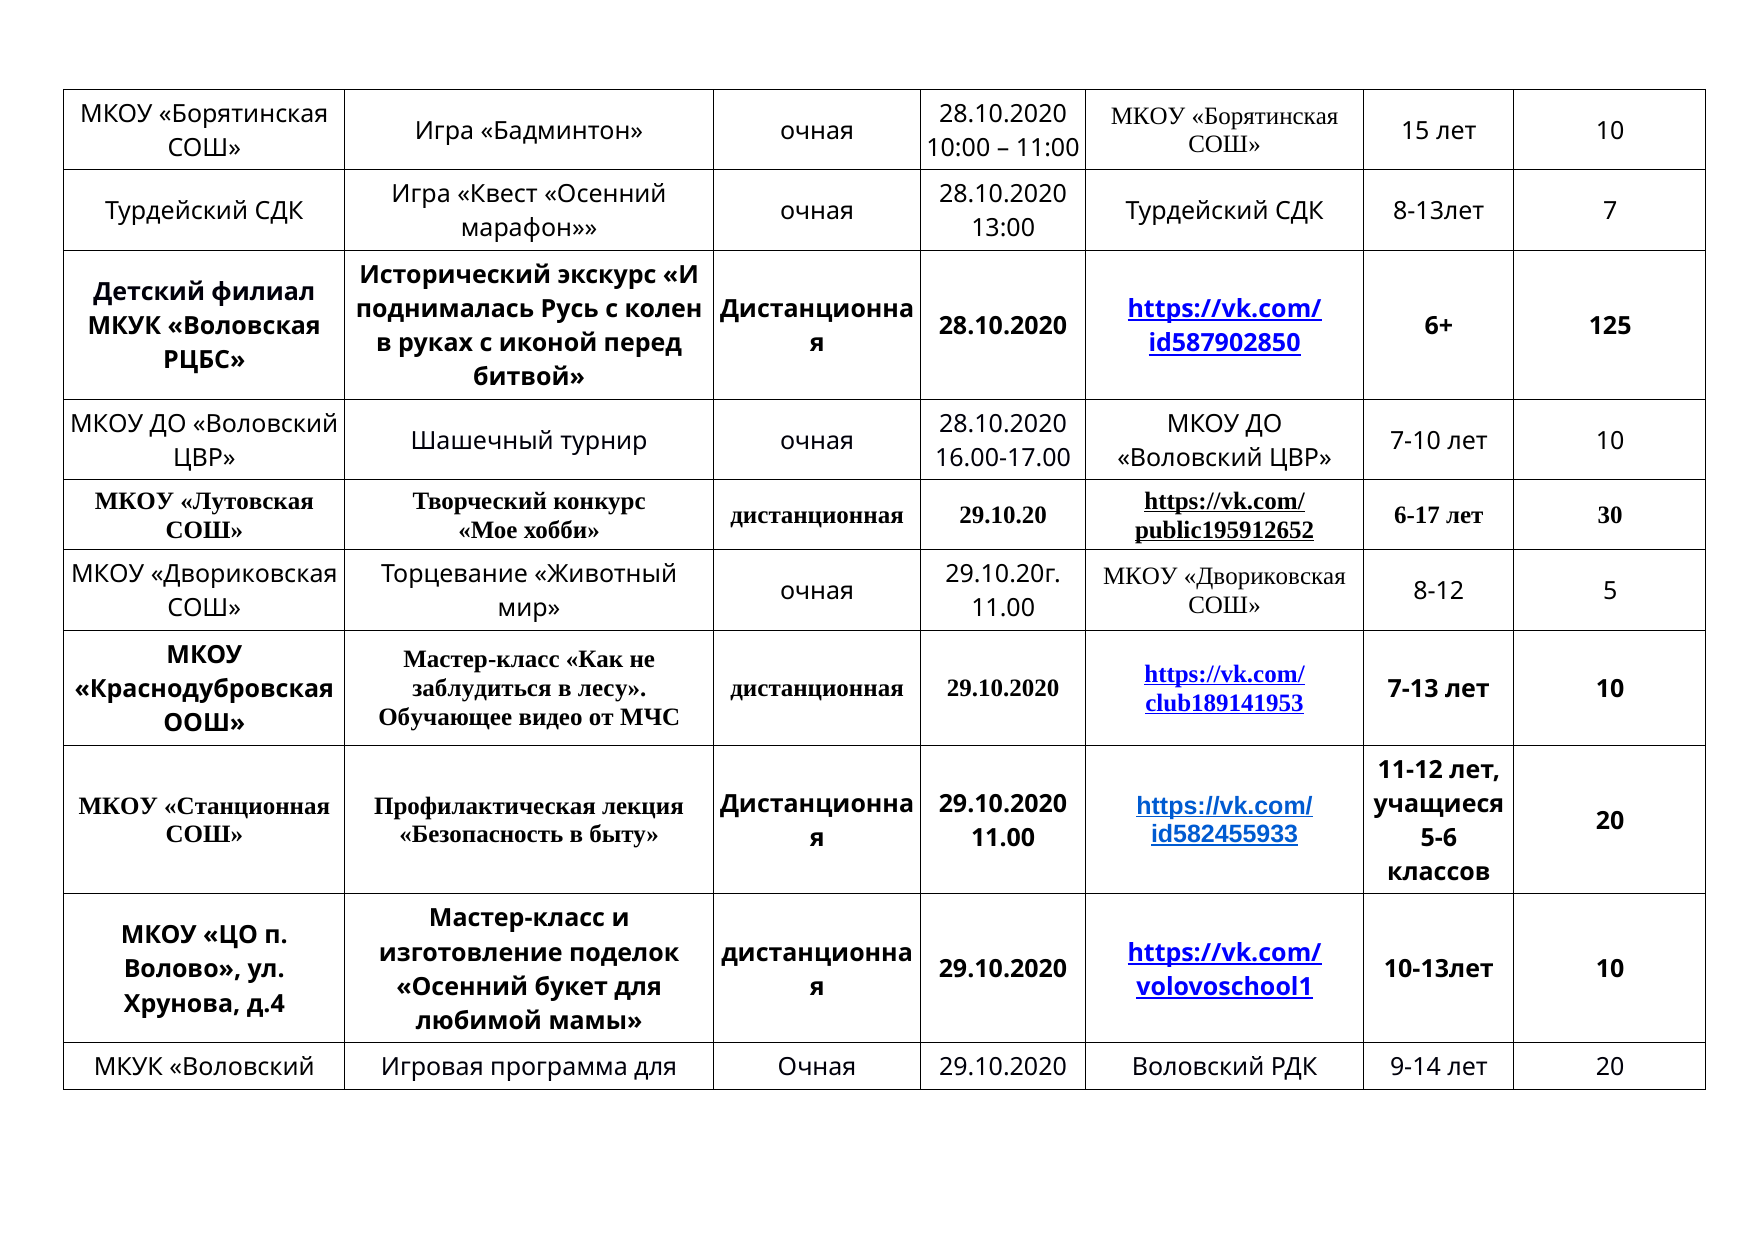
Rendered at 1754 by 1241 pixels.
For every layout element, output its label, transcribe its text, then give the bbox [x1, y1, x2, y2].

table_cell 20 [1514, 1043, 1705, 1089]
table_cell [345, 1043, 713, 1089]
table_cell очная [714, 550, 920, 630]
table_cell МКОУ ДО «Воловский ЦВР» [1086, 400, 1363, 479]
table_cell Турдейский СДК [64, 170, 344, 250]
table_cell 29.10.2020 11.00 [921, 746, 1085, 893]
table_cell https://vk.com/id582455933 [1086, 746, 1363, 893]
table_cell 15 лет [1364, 90, 1513, 169]
table_cell https://vk.com/id587902850 [1086, 251, 1363, 399]
table_cell МКОУ «Лутовская СОШ» [64, 480, 344, 549]
table_cell 28.10.2020 13:00 [921, 170, 1085, 250]
table_cell дистанционная [714, 480, 920, 549]
table_cell очная [714, 170, 920, 250]
table_cell Дистанционная [714, 746, 920, 893]
table_cell 6-17 лет [1364, 480, 1513, 549]
table_cell МКОУ «Борятинская СОШ» [1086, 90, 1363, 169]
table_cell 28.10.2020 16.00-17.00 [921, 400, 1085, 479]
table_cell Исторический экскурс «И поднималась Русь с колен в руках с иконой перед битвой» [345, 251, 713, 399]
table_cell https://vk.com/volovoschool1 [1086, 894, 1363, 1042]
table_cell Очная [714, 1043, 920, 1089]
table_cell 10 [1514, 894, 1705, 1042]
table_cell 30 [1514, 480, 1705, 549]
table_cell 29.10.2020 [921, 631, 1085, 744]
table_cell 10-13лет [1364, 894, 1513, 1042]
table_cell 5 [1514, 550, 1705, 630]
table_cell 29.10.2020 [921, 894, 1085, 1042]
table_cell очная [714, 400, 920, 479]
table_cell Игра «Бадминтон» [345, 90, 713, 169]
table_cell Игра «Квест «Осенний марафон»» [345, 170, 713, 250]
table_cell 10 [1514, 631, 1705, 744]
table_cell 6+ [1364, 251, 1513, 399]
table_cell дистанционная [714, 631, 920, 744]
table_cell 9-14 лет [1364, 1043, 1513, 1089]
table_cell https://vk.com/club189141953 [1086, 631, 1363, 744]
table_cell Шашечный турнир [345, 400, 713, 479]
table_cell Творческий конкурс «Мое хобби» [345, 480, 713, 549]
table_cell МКОУ «Двориковская СОШ» [64, 550, 344, 630]
table_cell Дистанционная [714, 251, 920, 399]
table_cell 125 [1514, 251, 1705, 399]
table_cell МКОУ «ЦО п. Волово», ул. Хрунова, д.4 [64, 894, 344, 1042]
table_cell 28.10.2020 [921, 251, 1085, 399]
table_cell Профилактическая лекция «Безопасность в быту» [345, 746, 713, 893]
table_cell 7-13 лет [1364, 631, 1513, 744]
table_cell 20 [1514, 746, 1705, 893]
table_cell дистанционная [714, 894, 920, 1042]
table_cell 29.10.2020 [921, 1043, 1085, 1089]
table_cell Мастер-класс «Как не заблудиться в лесу». Обучающее видео от МЧС [345, 631, 713, 744]
table_cell Детский филиал МКУК «Воловская РЦБС» [64, 251, 344, 399]
table_cell https://vk.com/public195912652 [1086, 480, 1363, 549]
table_cell 10 [1514, 400, 1705, 479]
table_cell очная [714, 90, 920, 169]
table_cell 29.10.20 [921, 480, 1085, 549]
table_cell МКОУ ДО «Воловский ЦВР» [64, 400, 344, 479]
table_cell Воловский РДК [1086, 1043, 1363, 1089]
table_cell МКОУ «Борятинская СОШ» [64, 90, 344, 169]
table_cell 11-12 лет, учащиеся 5-6 классов [1364, 746, 1513, 893]
table_cell МКОУ «Краснодубровская ООШ» [64, 631, 344, 744]
table_cell Торцевание «Животный мир» [345, 550, 713, 630]
table_cell 29.10.20г. 11.00 [921, 550, 1085, 630]
table_cell 10 [1514, 90, 1705, 169]
table_cell 7-10 лет [1364, 400, 1513, 479]
table_cell 8-12 [1364, 550, 1513, 630]
table_cell Мастер-класс и изготовление поделок «Осенний букет для любимой мамы» [345, 894, 713, 1042]
table_cell Турдейский СДК [1086, 170, 1363, 250]
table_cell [64, 1043, 344, 1089]
table_cell МКОУ «Станционная СОШ» [64, 746, 344, 893]
table_cell 28.10.2020 10:00 – 11:00 [921, 90, 1085, 169]
table_cell МКОУ «Двориковская СОШ» [1086, 550, 1363, 630]
table_cell 8-13лет [1364, 170, 1513, 250]
table_cell 7 [1514, 170, 1705, 250]
